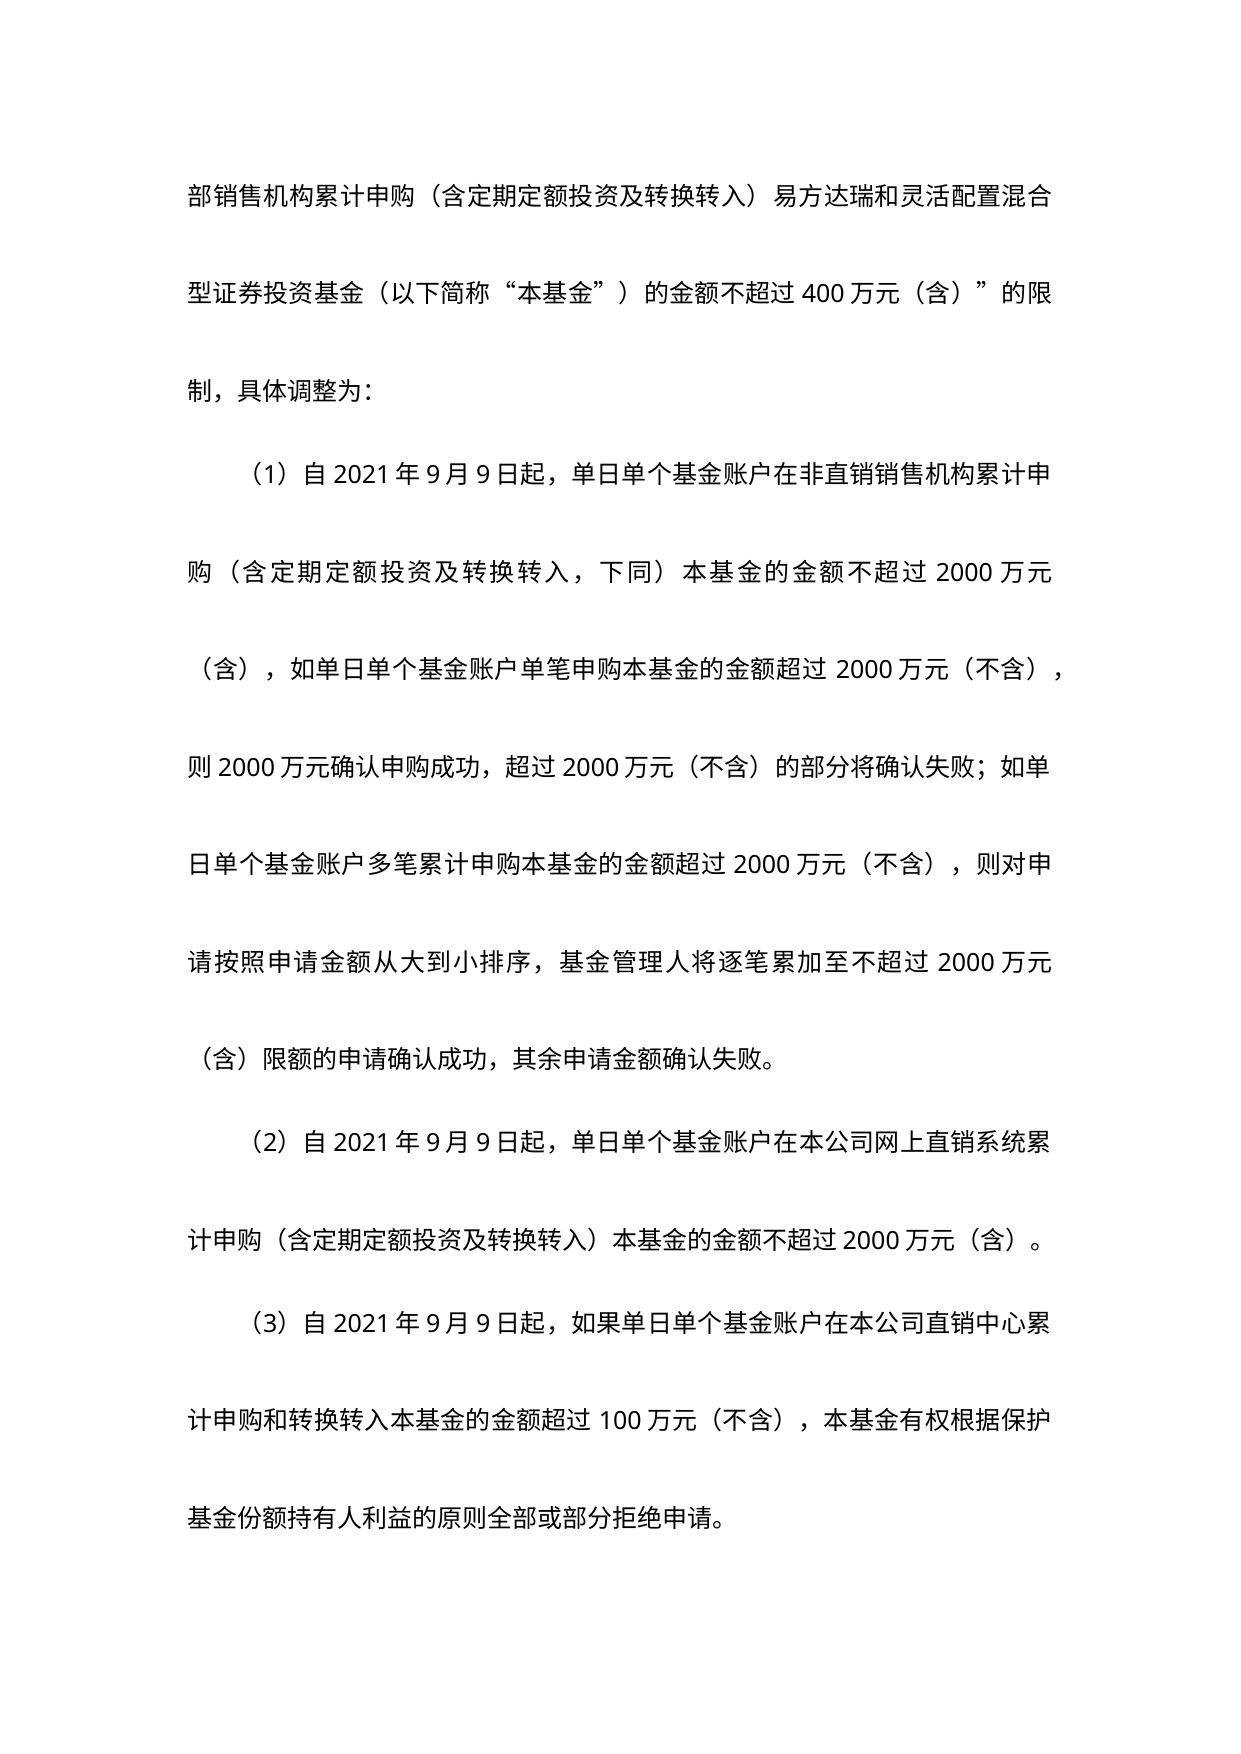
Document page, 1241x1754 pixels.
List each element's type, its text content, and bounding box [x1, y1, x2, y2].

text （2）自2021年9月9日起，单日单个基金账户在本公司网上直销系统累计申购（含定期定额投资及转换转入）本基金的金额不超过2000万元（含）。 [187, 1108, 1053, 1271]
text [187, 162, 1053, 422]
text （1）自2021年9月9日起，单日单个基金账户在非直销销售机构累计申购（含定期定额投资及转换转入，下同）本基金的金额不超过2000万元（含），如单日单个基金账户单笔申购本基金的金额超过2000万元（不含），则2000万元确认申购成功，超过2000万元（不含）的部分将确认失败；如单日单个基金账户多笔累计申购本基金的金额超过2000万元（不含），则对申请按照申请金额从大到小排序，基金管理人将逐笔累加至不超过2000万元（含）限额的申请确认成功，其余申请金额确认失败。 [187, 440, 1053, 1090]
text （3）自2021年9月9日起，如果单日单个基金账户在本公司直销中心累计申购和转换转入本基金的金额超过100万元（不含），本基金有权根据保护基金份额持有人利益的原则全部或部分拒绝申请。 [187, 1289, 1053, 1549]
